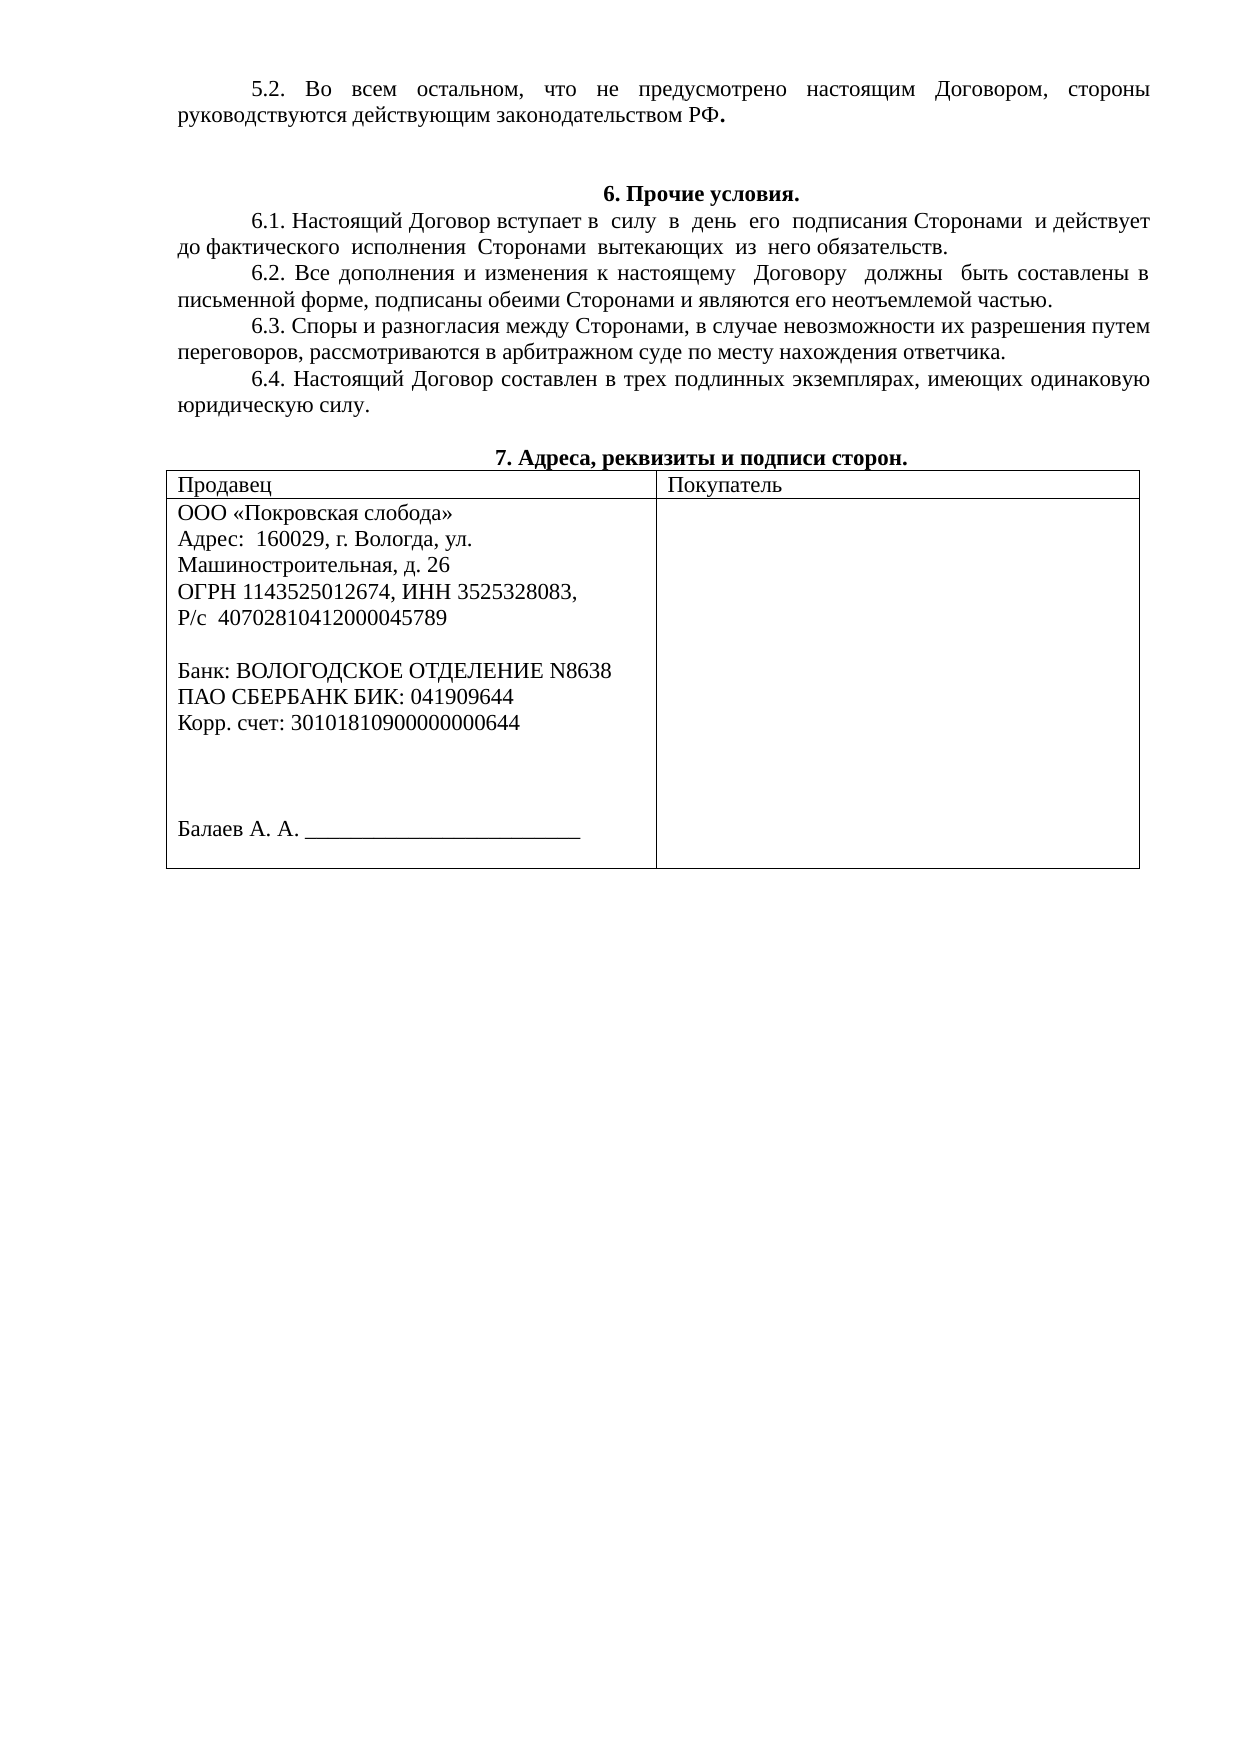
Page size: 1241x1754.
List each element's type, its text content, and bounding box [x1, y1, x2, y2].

table_cell ООО «Покровская слобода» Адрес: 160029, г. Вологда, ул. Машиностроительная, д. 26 ОГРН 1143525012674, ИНН 3525328083, Р/с 40702810412000045789 Банк: ВОЛОГОДСКОЕ ОТДЕЛЕНИЕ N8638 ПАО СБЕРБАНК БИК: 041909644 Корр. счет: 30101810900000000644 Балаев А. А. ________________________ [167, 499, 656, 868]
text 6. Прочие условия. [177, 180, 1152, 207]
text 6.3. Споры и разногласия между Сторонами, в случае невозможности их разрешения путем переговоров, рассмотриваются в арбитражном суде по месту нахождения ответчика. [177, 312, 1152, 365]
text 7. Адреса, реквизиты и подписи сторон. [177, 444, 1152, 470]
text 5.2. Во всем остальном, что не предусмотрено настоящим Договором, стороны руководствуются действующим законодательством РФ. [177, 75, 1152, 128]
table_header Продавец [167, 471, 656, 498]
table_header Покупатель [657, 471, 1139, 498]
text 6.2. Все дополнения и изменения к настоящему Договору должны быть составлены в письменной форме, подписаны обеими Сторонами и являются его неотъемлемой частью. [177, 259, 1152, 312]
text 6.1. Настоящий Договор вступает в силу в день его подписания Сторонами и действует до фактического исполнения Сторонами вытекающих из него обязательств. [177, 207, 1152, 259]
text 6.4. Настоящий Договор составлен в трех подлинных экземплярах, имеющих одинаковую юридическую силу. [177, 365, 1152, 417]
table_cell [657, 499, 1139, 868]
